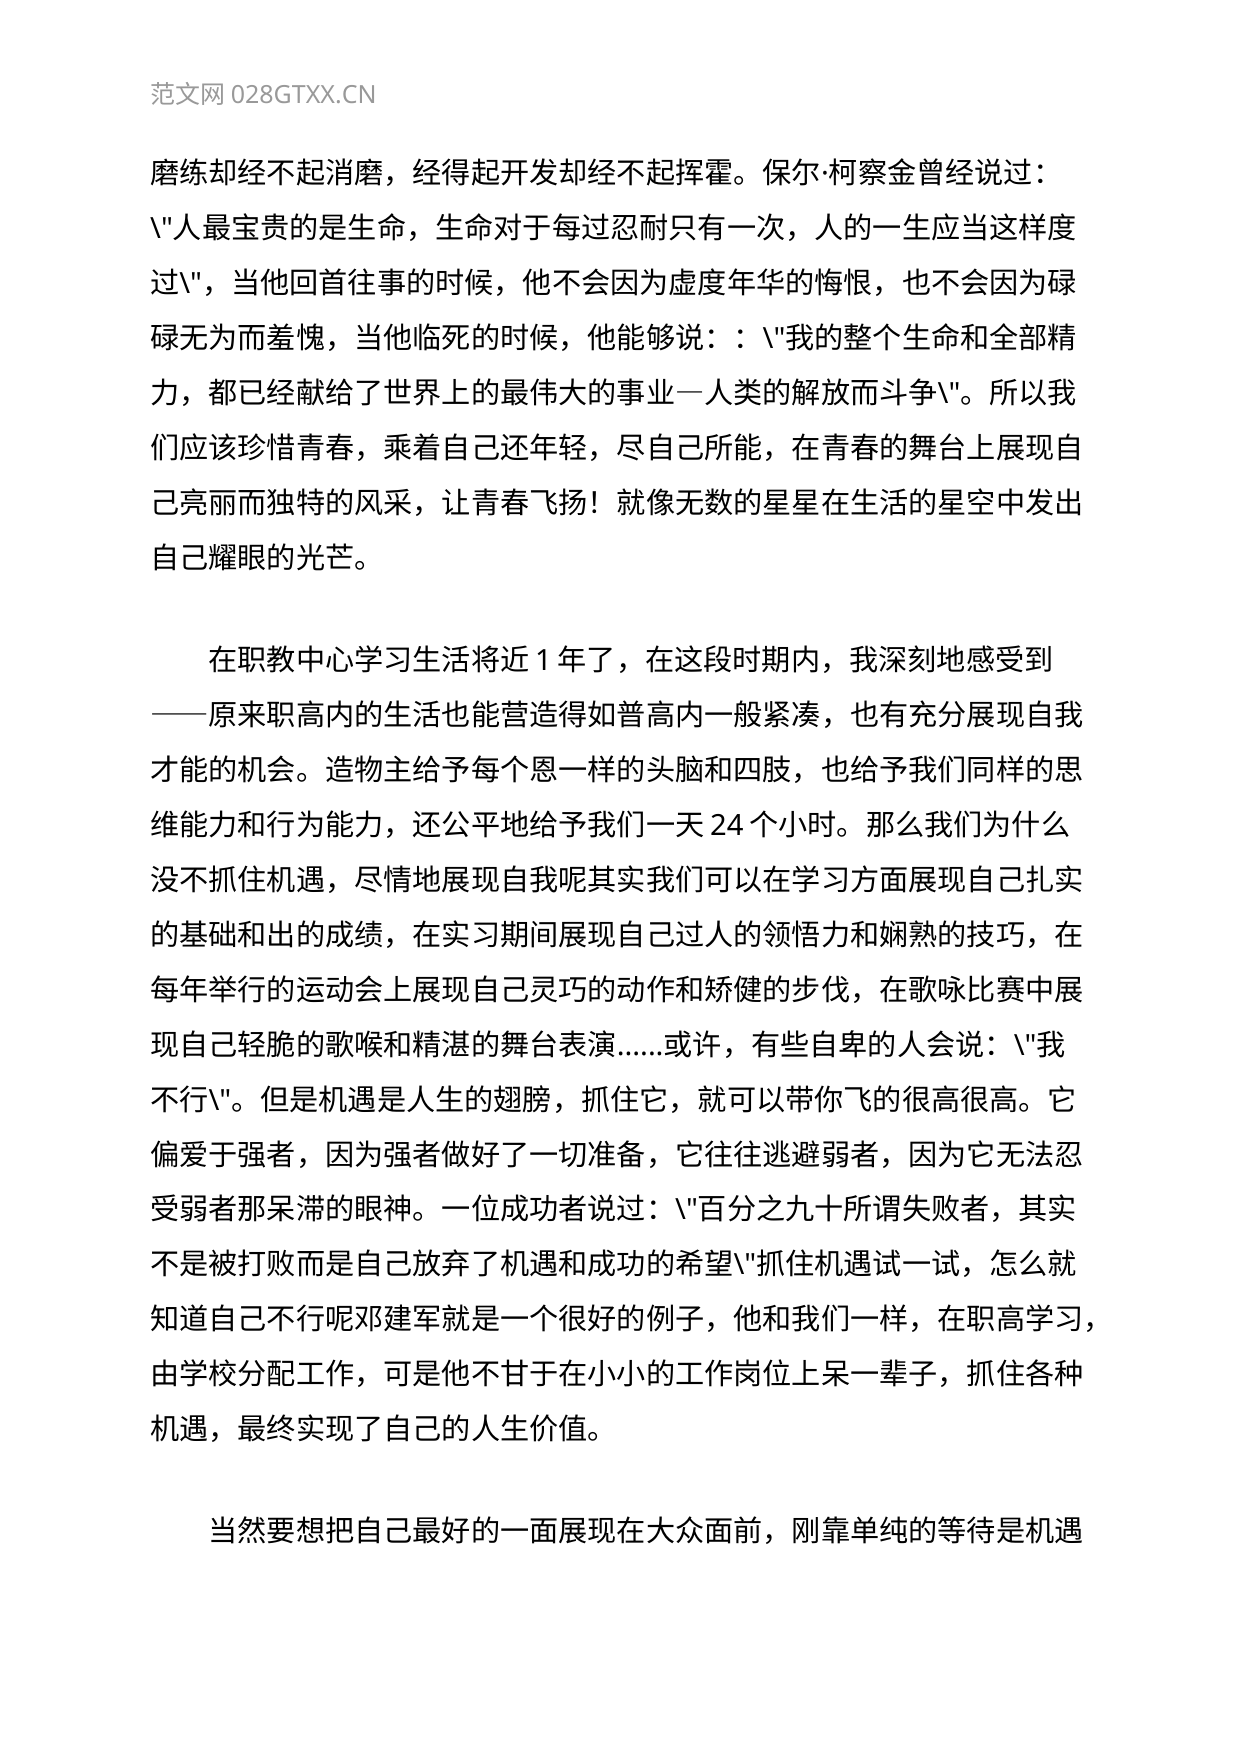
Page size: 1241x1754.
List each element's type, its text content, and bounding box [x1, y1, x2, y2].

text 在职教中心学习生活将近1年了，在这段时期内，我深刻地感受到——原来职高内的生活也能营造得如普高内一般紧凑，也有充分展现自我才能的机会。造物主给予每个恩一样的头脑和四肢，也给予我们同样的思维能力和行为能力，还公平地给予我们一天24个小时。那么我们为什么没不抓住机遇，尽情地展现自我呢其实我们可以在学习方面展现自己扎实的基础和出的成绩，在实习期间展现自己过人的领悟力和娴熟的技巧，在每年举行的运动会上展现自己灵巧的动作和矫健的步伐，在歌咏比赛中展现自己轻脆的歌喉和精湛的舞台表演......或许，有些自卑的人会说：\"我不行\"。但是机遇是人生的翅膀，抓住它，就可以带你飞的很高很高。它偏爱于强者，因为强者做好了一切准备，它往往逃避弱者，因为它无法忍受弱者那呆滞的眼神。一位成功者说过：\"百分之九十所谓失败者，其实不是被打败而是自己放弃了机遇和成功的希望\"抓住机遇试一试，怎么就知道自己不行呢邓建军就是一个很好的例子，他和我们一样，在职高学习，由学校分配工作，可是他不甘于在小小的工作岗位上呆一辈子，抓住各种机遇，最终实现了自己的人生价值。 [150, 637, 1090, 1448]
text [150, 1507, 1090, 1550]
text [150, 150, 1090, 577]
